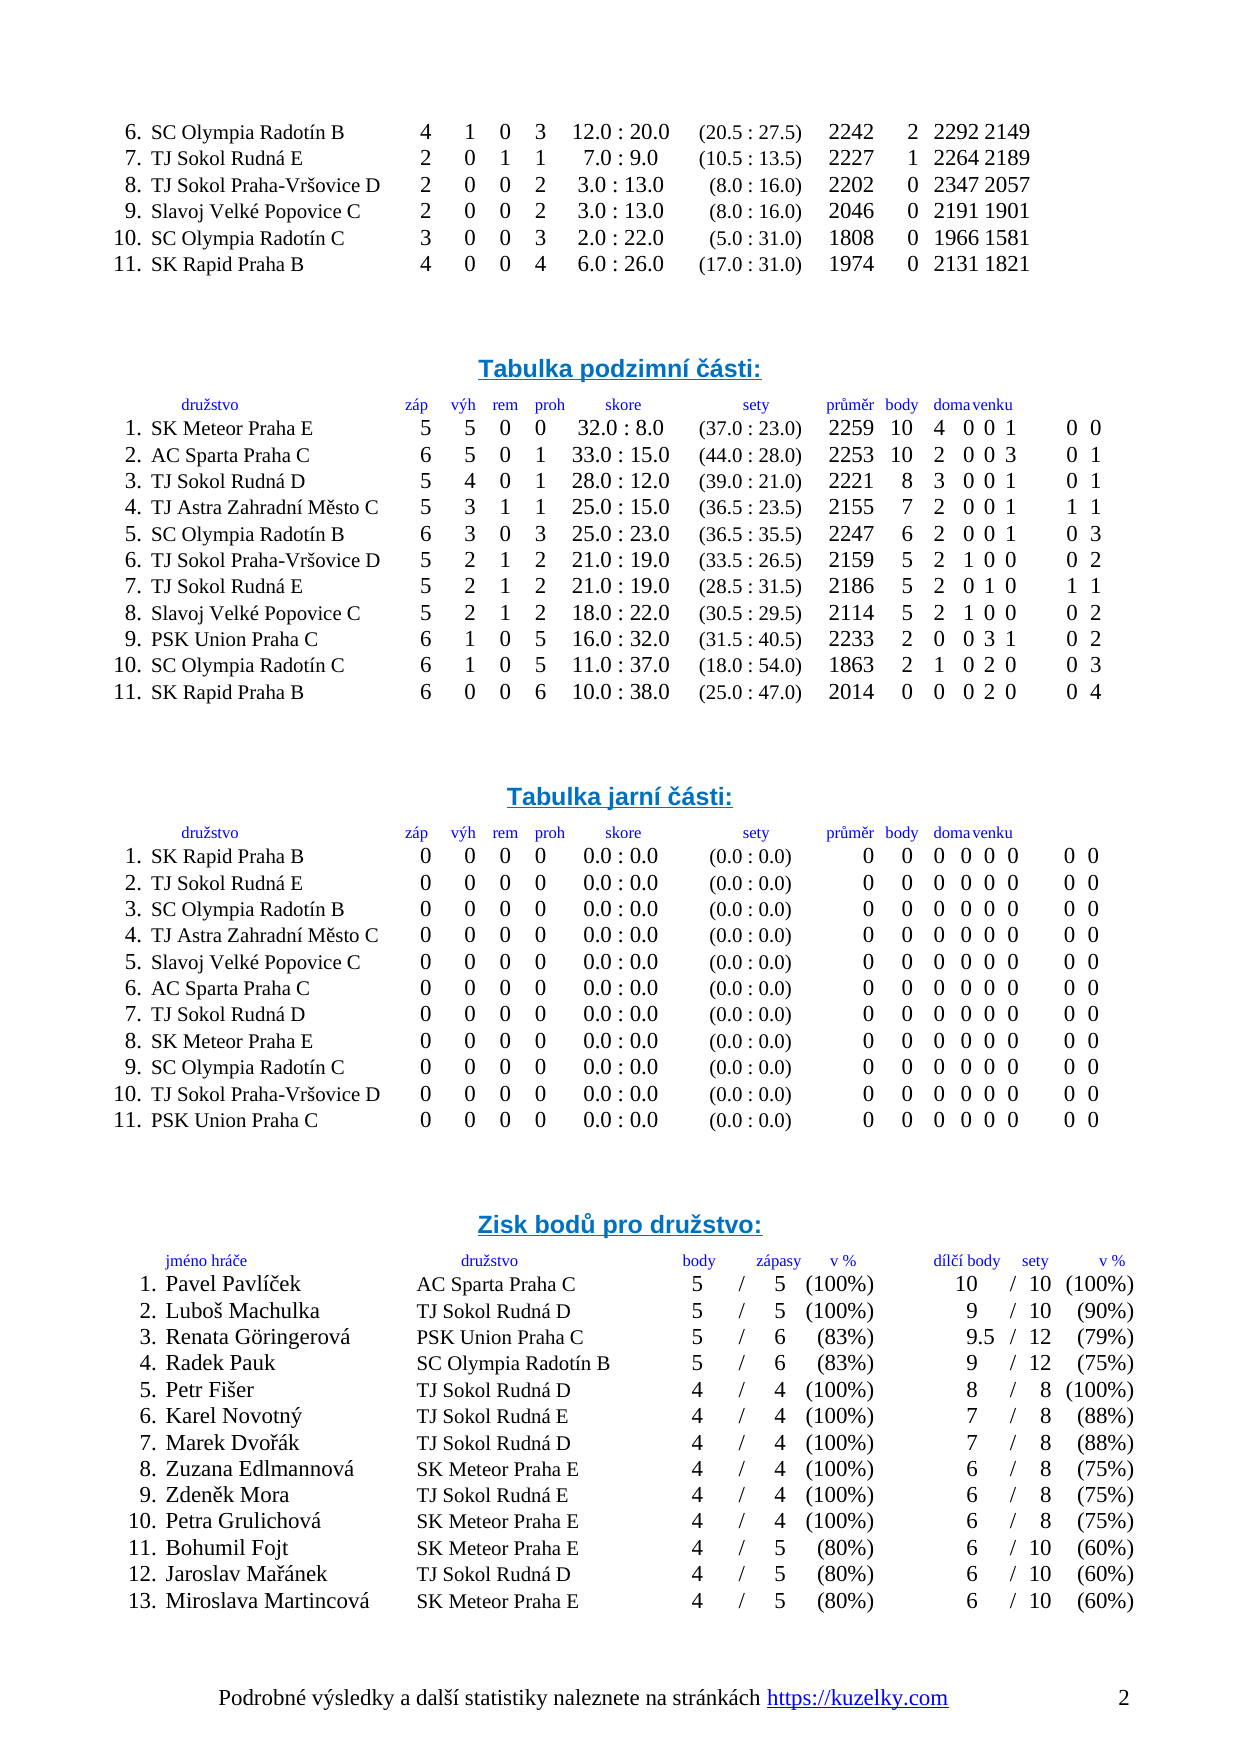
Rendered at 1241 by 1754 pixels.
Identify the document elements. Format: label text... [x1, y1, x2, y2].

text 2. AC Sparta Praha C 6 5 0 1 33.0 : 15.0 (44.0 : 28.0) 2253 10 2 0 0 3 0 1 [106, 441, 1134, 467]
text 10. TJ Sokol Praha-Vršovice D 0 0 0 0 0.0 : 0.0 (0.0 : 0.0) 0 0 0 0 0 0 0 0 [106, 1079, 1134, 1106]
text Tabulka jarní části: [94, 782, 1145, 811]
text 4. TJ Astra Zahradní Město C 5 3 1 1 25.0 : 15.0 (36.5 : 23.5) 2155 7 2 0 0 1 1 1 [106, 493, 1134, 520]
text 6. TJ Sokol Praha-Vršovice D 5 2 1 2 21.0 : 19.0 (33.5 : 26.5) 2159 5 2 1 0 0 0 2 [106, 546, 1134, 572]
text 1. Pavel Pavlíček AC Sparta Praha C 5 / 5 (100%) 10 / 10 (100%) [106, 1270, 1134, 1297]
text 3. TJ Sokol Rudná D 5 4 0 1 28.0 : 12.0 (39.0 : 21.0) 2221 8 3 0 0 1 0 1 [106, 467, 1134, 493]
text 5. SC Olympia Radotín B 6 3 0 3 25.0 : 23.0 (36.5 : 35.5) 2247 6 2 0 0 1 0 3 [106, 520, 1134, 546]
text Tabulka podzimní části: [94, 354, 1145, 383]
text 11. Bohumil Fojt SK Meteor Praha E 4 / 5 (80%) 6 / 10 (60%) [106, 1534, 1134, 1560]
text 2. Luboš Machulka TJ Sokol Rudná D 5 / 5 (100%) 9 / 10 (90%) [106, 1297, 1134, 1323]
text 1. SK Rapid Praha B 0 0 0 0 0.0 : 0.0 (0.0 : 0.0) 0 0 0 0 0 0 0 0 [106, 842, 1134, 869]
text jméno hráče družstvo body zápasy v % dílčí body sety v % [106, 1251, 1134, 1270]
text 8. Zuzana Edlmannová SK Meteor Praha E 4 / 4 (100%) 6 / 8 (75%) [106, 1455, 1134, 1481]
text 11. SK Rapid Praha B 4 0 0 4 6.0 : 26.0 (17.0 : 31.0) 1974 0 2131 1821 [106, 250, 1134, 276]
text 4. TJ Astra Zahradní Město C 0 0 0 0 0.0 : 0.0 (0.0 : 0.0) 0 0 0 0 0 0 0 0 [106, 921, 1134, 948]
text 10. SC Olympia Radotín C 6 1 0 5 11.0 : 37.0 (18.0 : 54.0) 1863 2 1 0 2 0 0 3 [106, 652, 1134, 678]
text 10. Petra Grulichová SK Meteor Praha E 4 / 4 (100%) 6 / 8 (75%) [106, 1508, 1134, 1534]
text 9. SC Olympia Radotín C 0 0 0 0 0.0 : 0.0 (0.0 : 0.0) 0 0 0 0 0 0 0 0 [106, 1053, 1134, 1079]
text 6. AC Sparta Praha C 0 0 0 0 0.0 : 0.0 (0.0 : 0.0) 0 0 0 0 0 0 0 0 [106, 974, 1134, 1001]
text 10. SC Olympia Radotín C 3 0 0 3 2.0 : 22.0 (5.0 : 31.0) 1808 0 1966 1581 [106, 223, 1134, 250]
text 9. Zdeněk Mora TJ Sokol Rudná E 4 / 4 (100%) 6 / 8 (75%) [106, 1481, 1134, 1508]
text 13. Miroslava Martincová SK Meteor Praha E 4 / 5 (80%) 6 / 10 (60%) [106, 1587, 1134, 1613]
text 7. TJ Sokol Rudná D 0 0 0 0 0.0 : 0.0 (0.0 : 0.0) 0 0 0 0 0 0 0 0 [106, 1001, 1134, 1027]
text 7. TJ Sokol Rudná E 2 0 1 1 7.0 : 9.0 (10.5 : 13.5) 2227 1 2264 2189 [106, 144, 1134, 171]
text 1. SK Meteor Praha E 5 5 0 0 32.0 : 8.0 (37.0 : 23.0) 2259 10 4 0 0 1 0 0 [106, 414, 1134, 441]
text 3. Renata Göringerová PSK Union Praha C 5 / 6 (83%) 9.5 / 12 (79%) [106, 1323, 1134, 1349]
text 7. TJ Sokol Rudná E 5 2 1 2 21.0 : 19.0 (28.5 : 31.5) 2186 5 2 0 1 0 1 1 [106, 572, 1134, 599]
text 6. SC Olympia Radotín B 4 1 0 3 12.0 : 20.0 (20.5 : 27.5) 2242 2 2292 2149 [106, 118, 1134, 144]
text 11. PSK Union Praha C 0 0 0 0 0.0 : 0.0 (0.0 : 0.0) 0 0 0 0 0 0 0 0 [106, 1106, 1134, 1132]
text Zisk bodů pro družstvo: [94, 1210, 1145, 1239]
text 2. TJ Sokol Rudná E 0 0 0 0 0.0 : 0.0 (0.0 : 0.0) 0 0 0 0 0 0 0 0 [106, 869, 1134, 895]
text 3. SC Olympia Radotín B 0 0 0 0 0.0 : 0.0 (0.0 : 0.0) 0 0 0 0 0 0 0 0 [106, 895, 1134, 921]
text družstvo záp výh rem proh skore sety průměr body doma venku [106, 395, 1134, 414]
text 12. Jaroslav Mařánek TJ Sokol Rudná D 4 / 5 (80%) 6 / 10 (60%) [106, 1560, 1134, 1587]
text 5. Slavoj Velké Popovice C 0 0 0 0 0.0 : 0.0 (0.0 : 0.0) 0 0 0 0 0 0 0 0 [106, 948, 1134, 974]
text družstvo záp výh rem proh skore sety průměr body doma venku [106, 823, 1134, 842]
text 5. Petr Fišer TJ Sokol Rudná D 4 / 4 (100%) 8 / 8 (100%) [106, 1376, 1134, 1402]
text 8. Slavoj Velké Popovice C 5 2 1 2 18.0 : 22.0 (30.5 : 29.5) 2114 5 2 1 0 0 0 2 [106, 599, 1134, 625]
text 4. Radek Pauk SC Olympia Radotín B 5 / 6 (83%) 9 / 12 (75%) [106, 1349, 1134, 1376]
text 8. TJ Sokol Praha-Vršovice D 2 0 0 2 3.0 : 13.0 (8.0 : 16.0) 2202 0 2347 2057 [106, 171, 1134, 197]
text 11. SK Rapid Praha B 6 0 0 6 10.0 : 38.0 (25.0 : 47.0) 2014 0 0 0 2 0 0 4 [106, 678, 1134, 704]
text 9. Slavoj Velké Popovice C 2 0 0 2 3.0 : 13.0 (8.0 : 16.0) 2046 0 2191 1901 [106, 197, 1134, 223]
text 9. PSK Union Praha C 6 1 0 5 16.0 : 32.0 (31.5 : 40.5) 2233 2 0 0 3 1 0 2 [106, 625, 1134, 652]
text 8. SK Meteor Praha E 0 0 0 0 0.0 : 0.0 (0.0 : 0.0) 0 0 0 0 0 0 0 0 [106, 1027, 1134, 1053]
text 7. Marek Dvořák TJ Sokol Rudná D 4 / 4 (100%) 7 / 8 (88%) [106, 1428, 1134, 1455]
text 6. Karel Novotný TJ Sokol Rudná E 4 / 4 (100%) 7 / 8 (88%) [106, 1402, 1134, 1428]
